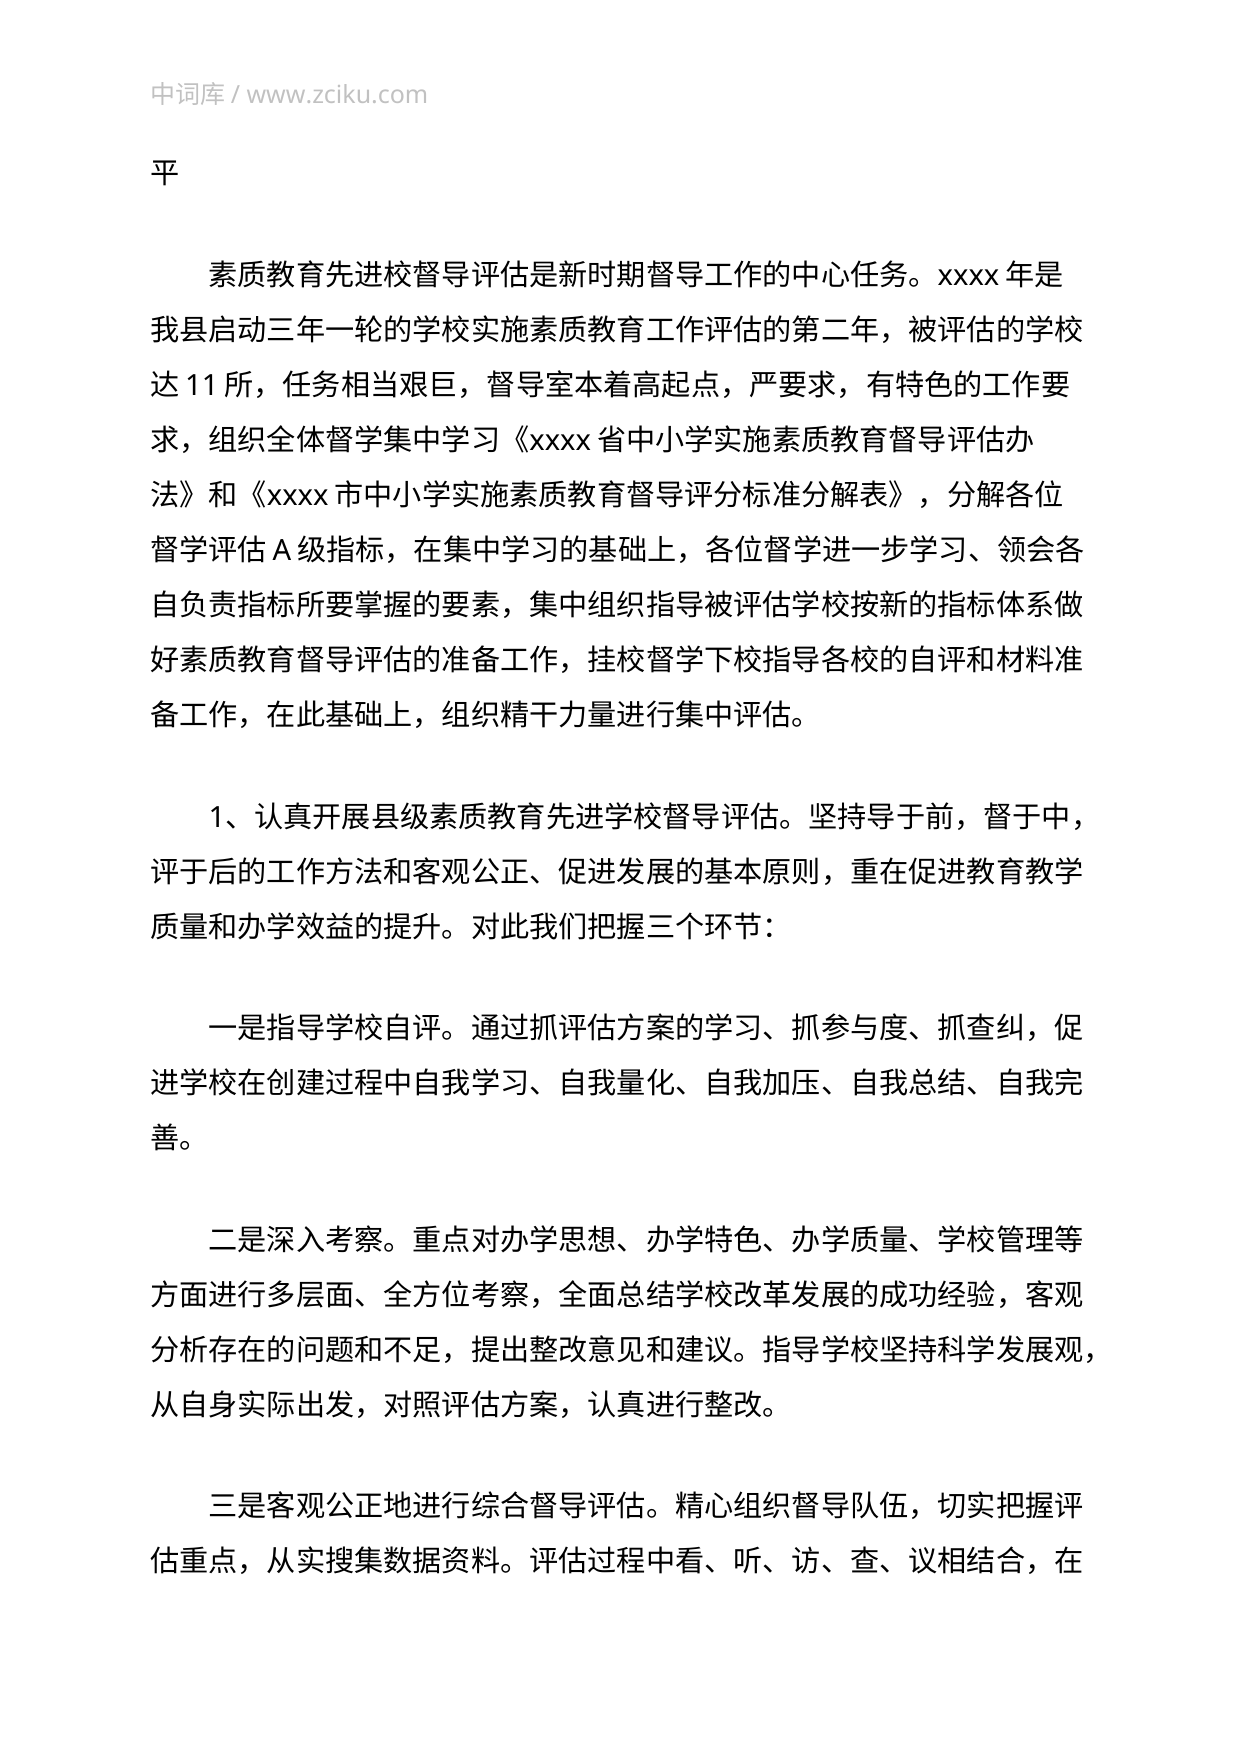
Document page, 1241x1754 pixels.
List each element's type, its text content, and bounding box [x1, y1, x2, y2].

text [150, 150, 1090, 192]
text 二是深入考察。重点对办学思想、办学特色、办学质量、学校管理等方面进行多层面、全方位考察，全面总结学校改革发展的成功经验，客观分析存在的问题和不足，提出整改意见和建议。指导学校坚持科学发展观，从自身实际出发，对照评估方案，认真进行整改。 [150, 1216, 1090, 1423]
text 素质教育先进校督导评估是新时期督导工作的中心任务。xxxx年是我县启动三年一轮的学校实施素质教育工作评估的第二年，被评估的学校达11所，任务相当艰巨，督导室本着高起点，严要求，有特色的工作要求，组织全体督学集中学习《xxxx省中小学实施素质教育督导评估办法》和《xxxx市中小学实施素质教育督导评分标准分解表》，分解各位督学评估A级指标，在集中学习的基础上，各位督学进一步学习、领会各自负责指标所要掌握的要素，集中组织指导被评估学校按新的指标体系做好素质教育督导评估的准备工作，挂校督学下校指导各校的自评和材料准备工作，在此基础上，组织精干力量进行集中评估。 [150, 252, 1090, 734]
text 一是指导学校自评。通过抓评估方案的学习、抓参与度、抓查纠，促进学校在创建过程中自我学习、自我量化、自我加压、自我总结、自我完善。 [150, 1005, 1090, 1157]
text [150, 1483, 1090, 1580]
text 1、认真开展县级素质教育先进学校督导评估。坚持导于前，督于中，评于后的工作方法和客观公正、促进发展的基本原则，重在促进教育教学质量和办学效益的提升。对此我们把握三个环节： [150, 793, 1090, 945]
